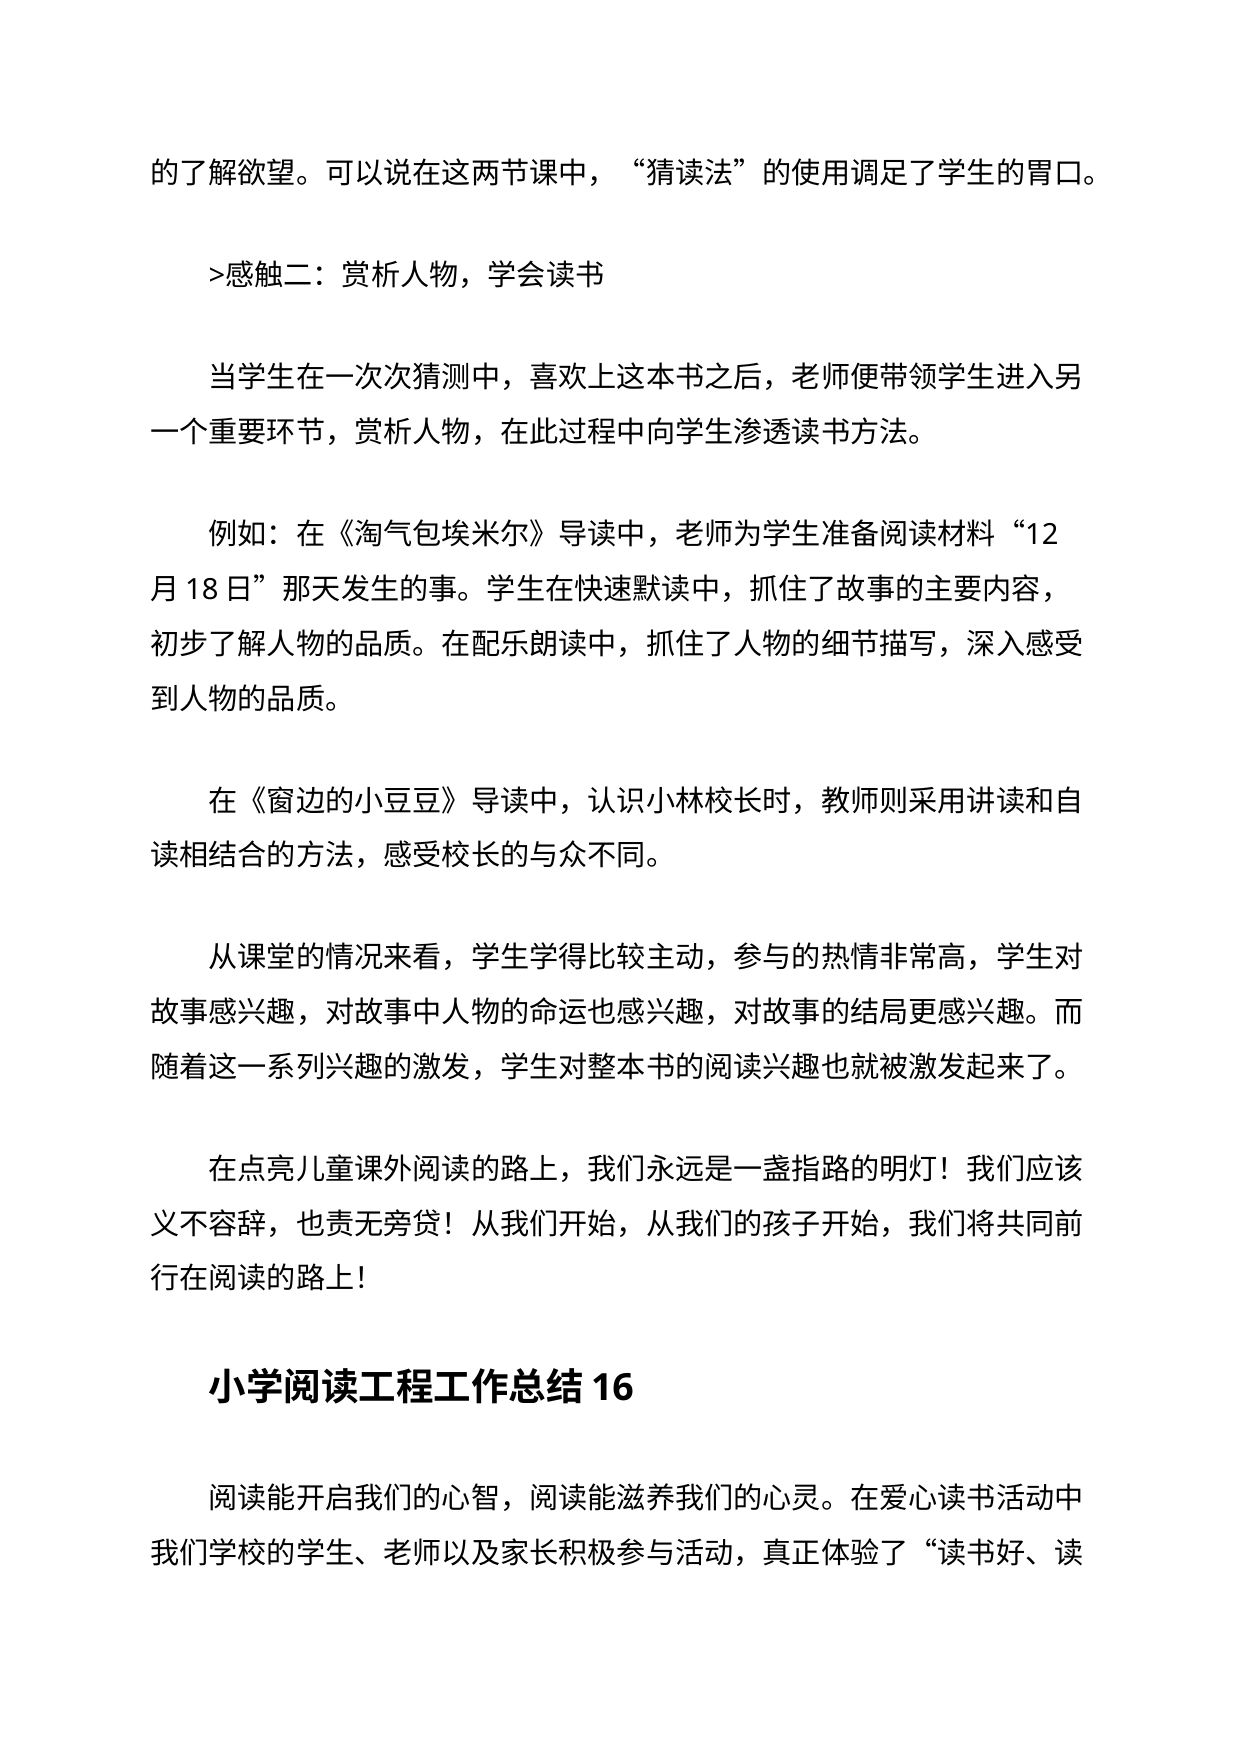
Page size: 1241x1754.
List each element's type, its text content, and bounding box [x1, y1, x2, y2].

text 小学阅读工程工作总结16 [150, 1357, 1090, 1411]
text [150, 150, 1090, 192]
text 例如：在《淘气包埃米尔》导读中，老师为学生准备阅读材料“12月18日”那天发生的事。学生在快速默读中，抓住了故事的主要内容，初步了解人物的品质。在配乐朗读中，抓住了人物的细节描写，深入感受到人物的品质。 [150, 510, 1090, 718]
text 当学生在一次次猜测中，喜欢上这本书之后，老师便带领学生进入另一个重要环节，赏析人物，在此过程中向学生渗透读书方法。 [150, 354, 1090, 451]
text 在点亮儿童课外阅读的路上，我们永远是一盏指路的明灯！我们应该义不容辞，也责无旁贷！从我们开始，从我们的孩子开始，我们将共同前行在阅读的路上！ [150, 1145, 1090, 1297]
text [150, 1474, 1090, 1572]
text 从课堂的情况来看，学生学得比较主动，参与的热情非常高，学生对故事感兴趣，对故事中人物的命运也感兴趣，对故事的结局更感兴趣。而随着这一系列兴趣的激发，学生对整本书的阅读兴趣也就被激发起来了。 [150, 934, 1090, 1086]
text >感触二：赏析人物，学会读书 [150, 252, 1090, 294]
text 在《窗边的小豆豆》导读中，认识小林校长时，教师则采用讲读和自读相结合的方法，感受校长的与众不同。 [150, 777, 1090, 874]
